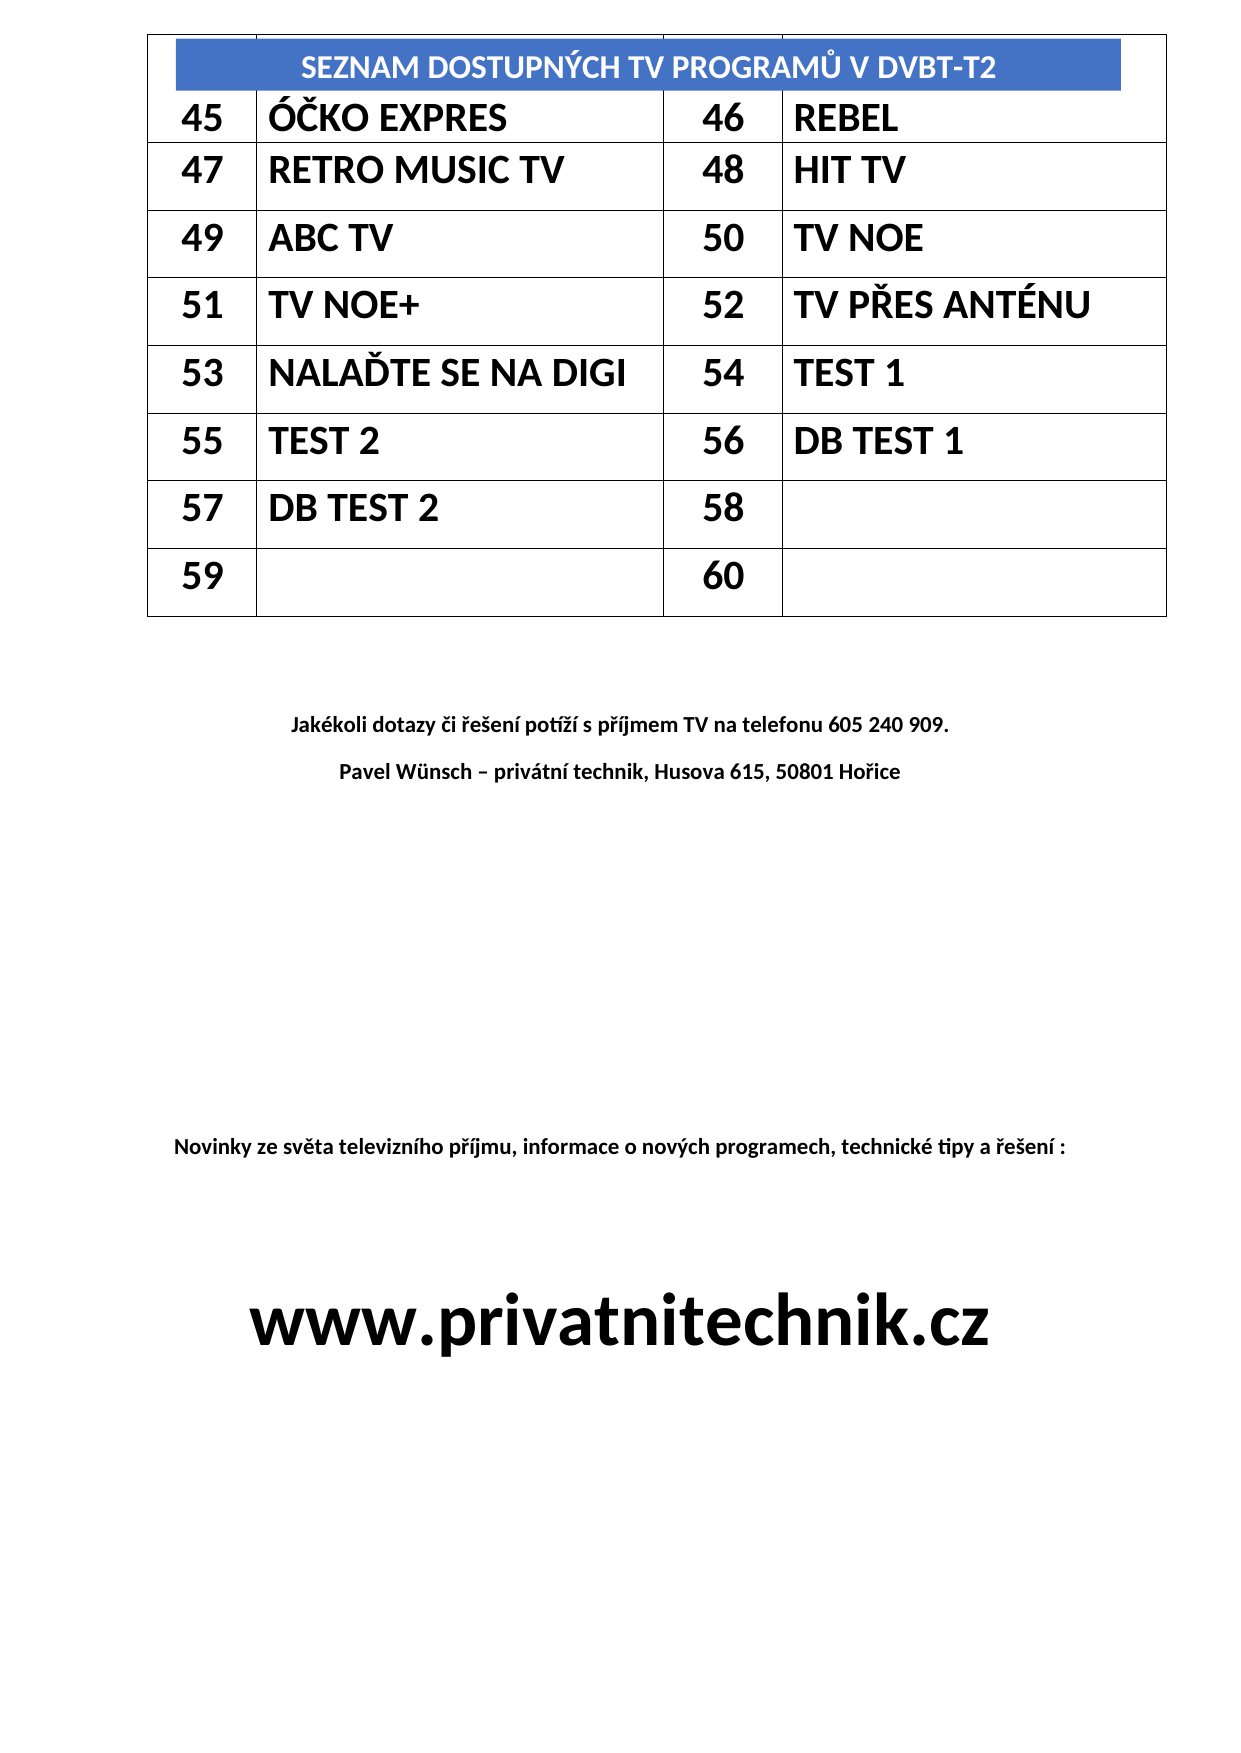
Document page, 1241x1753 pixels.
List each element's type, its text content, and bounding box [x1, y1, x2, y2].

table_cell 53 [148, 346, 256, 413]
text Novinky ze světa televizního příjmu, informace o nových programech, technické tipy a řešení : [148, 1132, 1093, 1160]
table_cell 50 [664, 211, 782, 277]
table_cell 46 [664, 91, 782, 142]
table_cell TEST 1 [783, 346, 1166, 413]
table_cell 49 [148, 211, 256, 277]
table_cell DB TEST 1 [783, 414, 1166, 480]
table_cell TV NOE+ [257, 278, 663, 345]
table_cell 48 [664, 143, 782, 209]
table_cell NALAĎTE SE NA DIGI [257, 346, 663, 413]
table_cell 58 [664, 481, 782, 548]
table_cell [257, 549, 663, 616]
table_cell REBEL [783, 35, 1166, 142]
table_cell HIT TV [783, 143, 1166, 209]
table_cell ABC TV [257, 211, 663, 277]
table_cell 60 [664, 549, 782, 616]
table_cell 47 [148, 143, 256, 209]
table_cell 59 [148, 549, 256, 616]
table_cell [783, 481, 1166, 548]
table_cell 57 [148, 481, 256, 548]
table_cell DB TEST 2 [257, 481, 663, 548]
table_cell TV PŘES ANTÉNU [783, 278, 1166, 345]
table_cell 51 [148, 278, 256, 345]
table_cell TV NOE [783, 211, 1166, 277]
text Pavel Wünsch – privátní technik, Husova 615, 50801 Hořice [148, 757, 1093, 785]
text Jakékoli dotazy či řešení potíží s příjmem TV na telefonu 605 240 909. [148, 711, 1093, 738]
table_cell ÓČKO EXPRES [257, 91, 663, 142]
table_cell 55 [148, 414, 256, 480]
table_cell 52 [664, 278, 782, 345]
table_cell 45 [148, 35, 256, 142]
table_cell 56 [664, 414, 782, 480]
text www.privatnitechnik.cz [148, 1273, 1093, 1364]
table_cell TEST 2 [257, 414, 663, 480]
table_cell 54 [664, 346, 782, 413]
table_cell [783, 549, 1166, 616]
table_cell RETRO MUSIC TV [257, 143, 663, 209]
